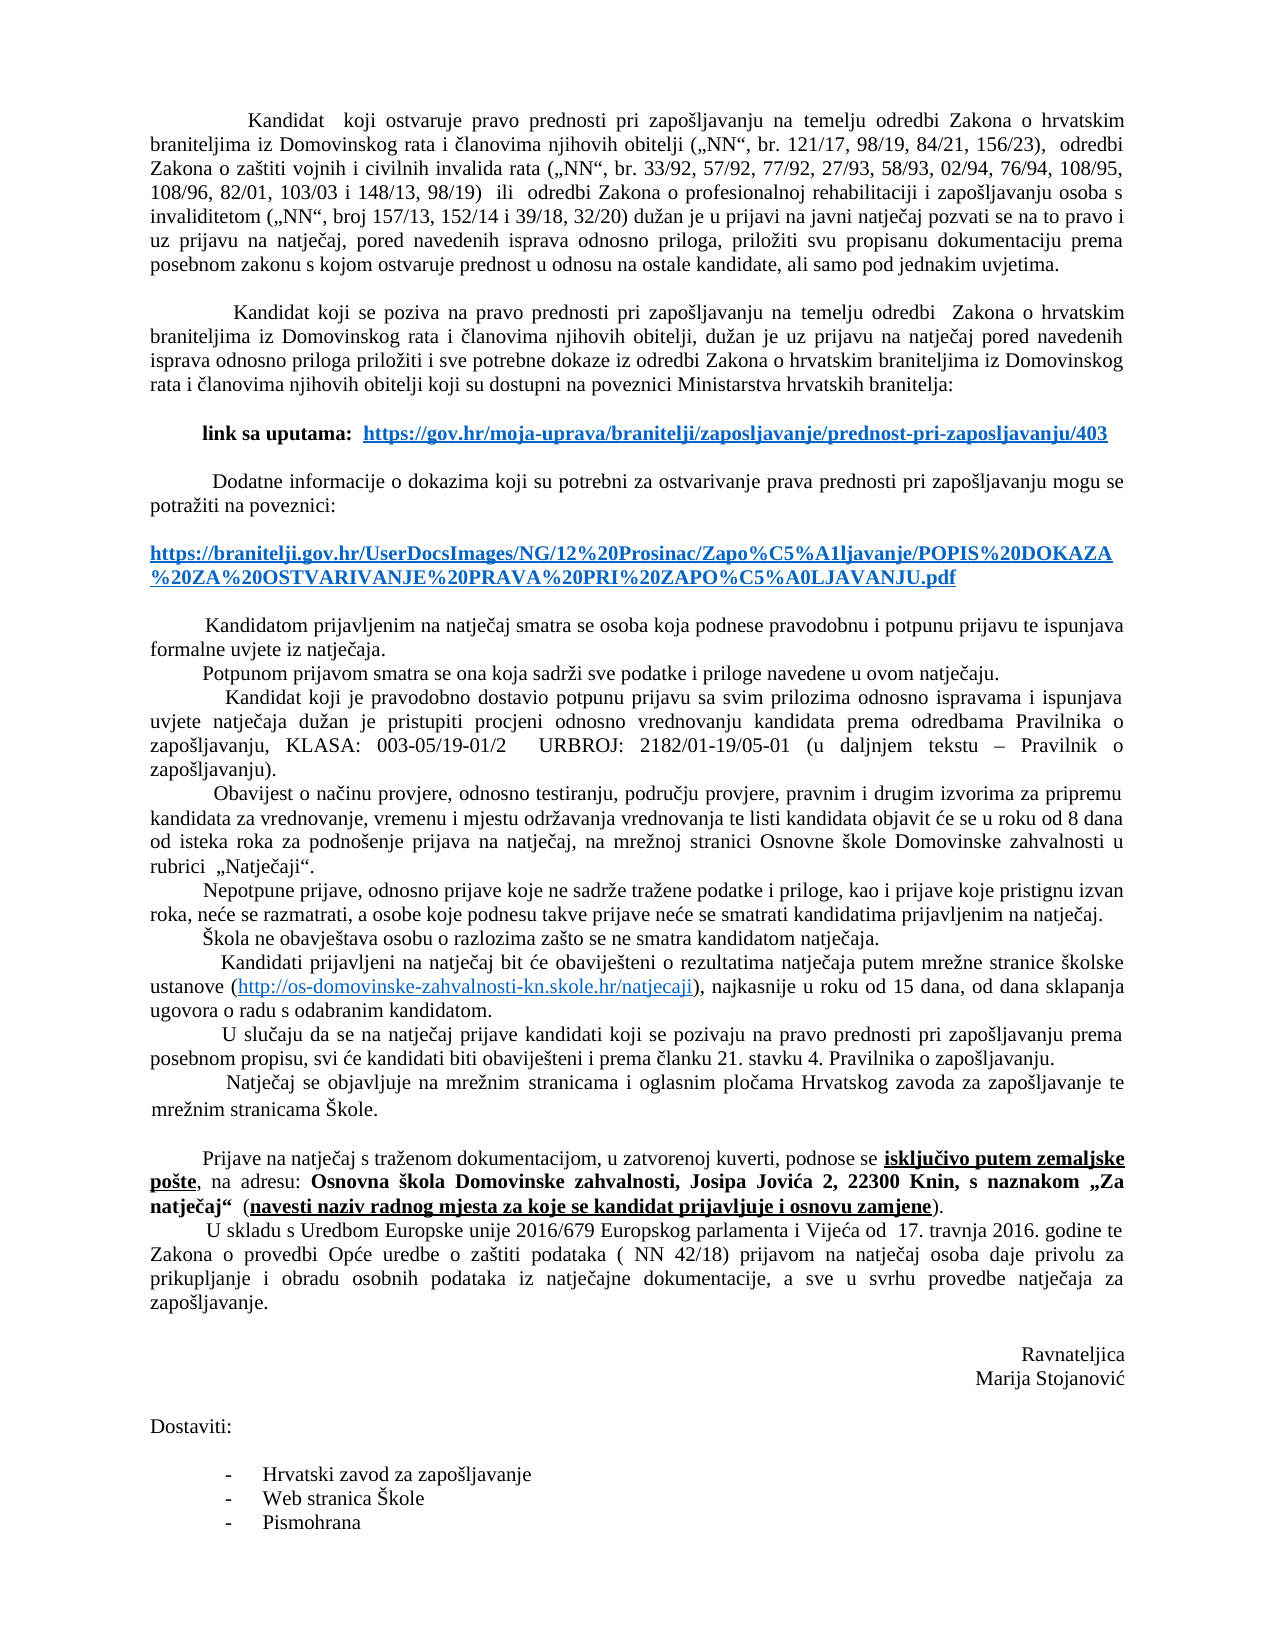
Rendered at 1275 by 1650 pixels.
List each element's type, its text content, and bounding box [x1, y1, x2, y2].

list Web stranica Škole [225, 1486, 1125, 1510]
text Nepotpune prijave, odnosno prijave koje ne sadrže tražene podatke i priloge, kao i prijave koje pristignu izvan roka, neće se razmatrati, a osobe koje podnesu takve prijave neće se smatrati kandidatima prijavljenim na natječaj. [150, 878, 1125, 926]
text Potpunom prijavom smatra se ona koja sadrži sve podatke i priloge navedene u ovom natječaju. [150, 661, 1125, 685]
text link sa uputama: https://gov.hr/moja-uprava/branitelji/zaposljavanje/prednost-pri-zaposljavanju/403 [150, 420, 1125, 444]
text Kandidat koji ostvaruje pravo prednosti pri zapošljavanju na temelju odredbi Zakona o hrvatskim braniteljima iz Domovinskog rata i članovima njihovih obitelji („NN“, br. 121/17, 98/19, 84/21, 156/23), odredbi Zakona o zaštiti vojnih i civilnih invalida rata („NN“, br. 33/92, 57/92, 77/92, 27/93, 58/93, 02/94, 76/94, 108/95, 108/96, 82/01, 103/03 i 148/13, 98/19) ili odredbi Zakona o profesionalnoj rehabilitaciji i zapošljavanju osoba s invaliditetom („NN“, broj 157/13, 152/14 i 39/18, 32/20) dužan je u prijavi na javni natječaj pozvati se na to pravo i uz prijavu na natječaj, pored navedenih isprava odnosno priloga, priložiti svu propisanu dokumentaciju prema posebnom zakonu s kojom ostvaruje prednost u odnosu na ostale kandidate, ali samo pod jednakim uvjetima. [150, 108, 1125, 276]
text U skladu s Uredbom Europske unije 2016/679 Europskog parlamenta i Vijeća od 17. travnja 2016. godine te Zakona o provedbi Opće uredbe o zaštiti podataka ( NN 42/18) prijavom na natječaj osoba daje privolu za prikupljanje i obradu osobnih podataka iz natječajne dokumentacije, a sve u svrhu provedbe natječaja za zapošljavanje. [150, 1218, 1125, 1314]
text Dodatne informacije o dokazima koji su potrebni za ostvarivanje prava prednosti pri zapošljavanju mogu se potražiti na poveznici: [150, 468, 1125, 517]
text Kandidatom prijavljenim na natječaj smatra se osoba koja podnese pravodobnu i potpunu prijavu te ispunjava formalne uvjete iz natječaja. [150, 613, 1125, 661]
text Prijave na natječaj s traženom dokumentacijom, u zatvorenoj kuverti, podnose se isključivo putem zemaljske pošte, na adresu: Osnovna škola Domovinske zahvalnosti, Josipa Jovića 2, 22300 Knin, s naznakom „Za natječaj“ (navesti naziv radnog mjesta za koje se kandidat prijavljuje i osnovu zamjene). [150, 1145, 1125, 1218]
text Obavijest o načinu provjere, odnosno testiranju, području provjere, pravnim i drugim izvorima za pripremu kandidata za vrednovanje, vremenu i mjestu održavanja vrednovanja te listi kandidata objavit će se u roku od 8 dana od isteka roka za podnošenje prijava na natječaj, na mrežnoj stranici Osnovne škole Domovinske zahvalnosti u rubrici „Natječaji“. [150, 781, 1125, 878]
text Natječaj se objavljuje na mrežnim stranicama i oglasnim pločama Hrvatskog zavoda za zapošljavanje te mrežnim stranicama Škole. [150, 1070, 1125, 1121]
list Hrvatski zavod za zapošljavanje [225, 1462, 1125, 1486]
text https://branitelji.gov.hr/UserDocsImages/NG/12%20Prosinac/Zapo%C5%A1ljavanje/POPIS%20DOKAZA%20ZA%20OSTVARIVANJE%20PRAVA%20PRI%20ZAPO%C5%A0LJAVANJU.pdf [150, 541, 1125, 589]
text Škola ne obavještava osobu o razlozima zašto se ne smatra kandidatom natječaja. [150, 926, 1125, 950]
text U slučaju da se na natječaj prijave kandidati koji se pozivaju na pravo prednosti pri zapošljavanju prema posebnom propisu, svi će kandidati biti obaviješteni i prema članku 21. stavku 4. Pravilnika o zapošljavanju. [150, 1022, 1125, 1070]
text Kandidat koji je pravodobno dostavio potpunu prijavu sa svim prilozima odnosno ispravama i ispunjava uvjete natječaja dužan je pristupiti procjeni odnosno vrednovanju kandidata prema odredbama Pravilnika o zapošljavanju, KLASA: 003-05/19-01/2 URBROJ: 2182/01-19/05-01 (u daljnjem tekstu – Pravilnik o zapošljavanju). [150, 685, 1125, 781]
text Kandidat koji se poziva na pravo prednosti pri zapošljavanju na temelju odredbi Zakona o hrvatskim braniteljima iz Domovinskog rata i članovima njihovih obitelji, dužan je uz prijavu na natječaj pored navedenih isprava odnosno priloga priložiti i sve potrebne dokaze iz odredbi Zakona o hrvatskim braniteljima iz Domovinskog rata i članovima njihovih obitelji koji su dostupni na poveznici Ministarstva hrvatskih branitelja: [150, 300, 1125, 396]
text Dostaviti: [150, 1414, 1125, 1438]
text Marija Stojanović [150, 1366, 1125, 1390]
text Kandidati prijavljeni na natječaj bit će obaviješteni o rezultatima natječaja putem mrežne stranice školske ustanove (http://os-domovinske-zahvalnosti-kn.skole.hr/natjecaji), najkasnije u roku od 15 dana, od dana sklapanja ugovora o radu s odabranim kandidatom. [150, 950, 1125, 1022]
list Pismohrana [225, 1510, 1125, 1534]
text Ravnateljica [150, 1342, 1125, 1366]
